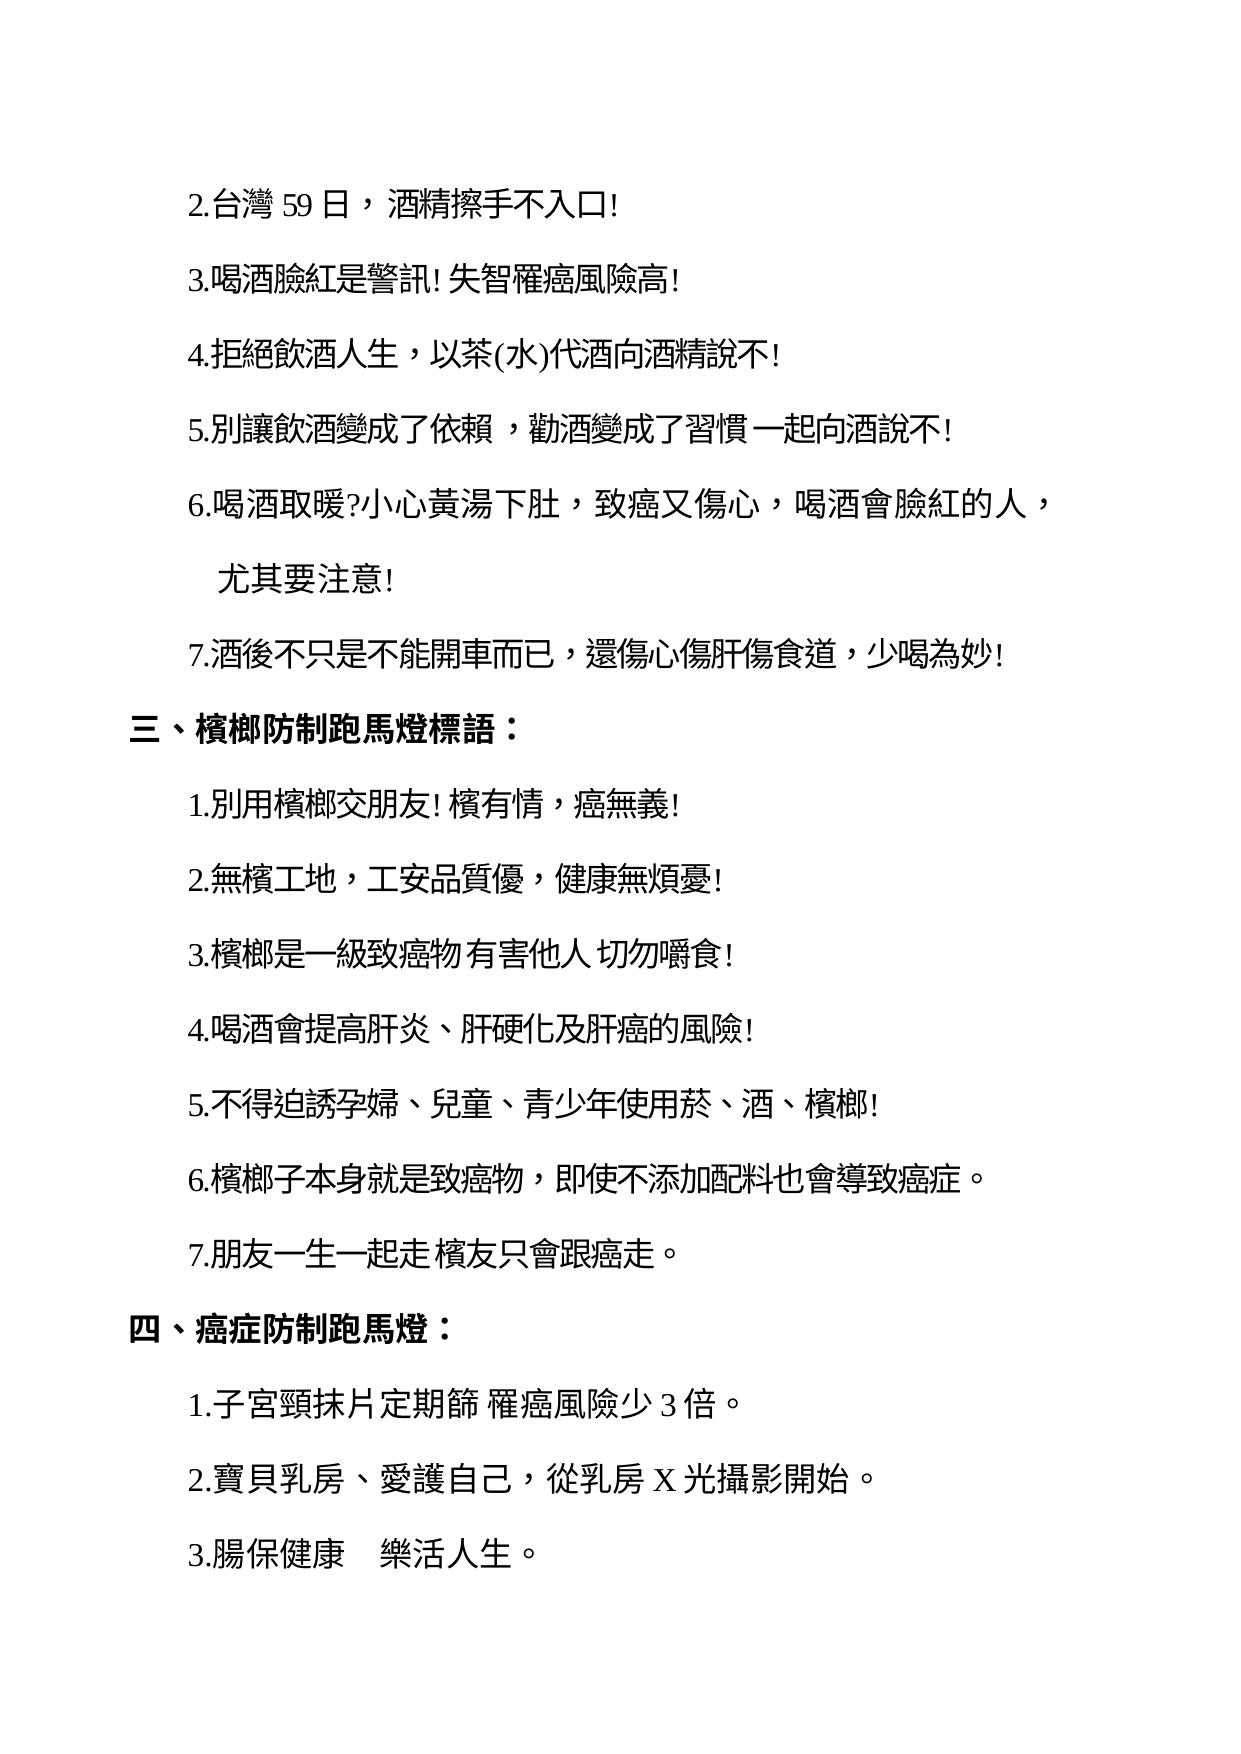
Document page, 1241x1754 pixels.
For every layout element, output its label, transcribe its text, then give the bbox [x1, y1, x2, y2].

list 癌症防制跑馬燈： [128, 1289, 1053, 1364]
list 檳榔是一級致癌物 有害他人 切勿嚼食! [187, 914, 1053, 989]
list 別用檳榔交朋友! 檳有情，癌無義! [187, 764, 1053, 839]
list 酒後不只是不能開車而已，還傷心傷肝傷食道，少喝為妙! [187, 614, 1053, 689]
list 檳榔防制跑馬燈標語： [128, 689, 1053, 764]
list 拒絕飲酒人生，以茶(水)代酒向酒精說不! [187, 314, 1053, 389]
list 寶貝乳房、愛護自己，從乳房X光攝影開始。 [187, 1439, 1053, 1514]
list 別讓飲酒變成了依賴 ，勸酒變成了習慣 一起向酒說不! [187, 389, 1053, 464]
list 喝酒會提高肝炎、肝硬化及肝癌的風險! [187, 989, 1053, 1064]
list 子宮頸抹片定期篩 罹癌風險少3倍。 [187, 1364, 1053, 1439]
list 台灣59日， 酒精擦手不入口! [187, 164, 1053, 239]
list 喝酒取暖?小心黃湯下肚，致癌又傷心，喝酒會臉紅的人，尤其要注意! [187, 464, 1053, 614]
list 無檳工地，工安品質優，健康無煩憂! [187, 839, 1053, 914]
list 不得迫誘孕婦、兒童、青少年使用菸、酒、檳榔! [187, 1064, 1053, 1139]
list 朋友一生一起走 檳友只會跟癌走。 [187, 1214, 1053, 1289]
list 腸保健康 樂活人生。 [187, 1514, 1053, 1589]
list 檳榔子本身就是致癌物，即使不添加配料也會導致癌症。 [187, 1139, 1053, 1214]
list 喝酒臉紅是警訊! 失智罹癌風險高! [187, 239, 1053, 314]
